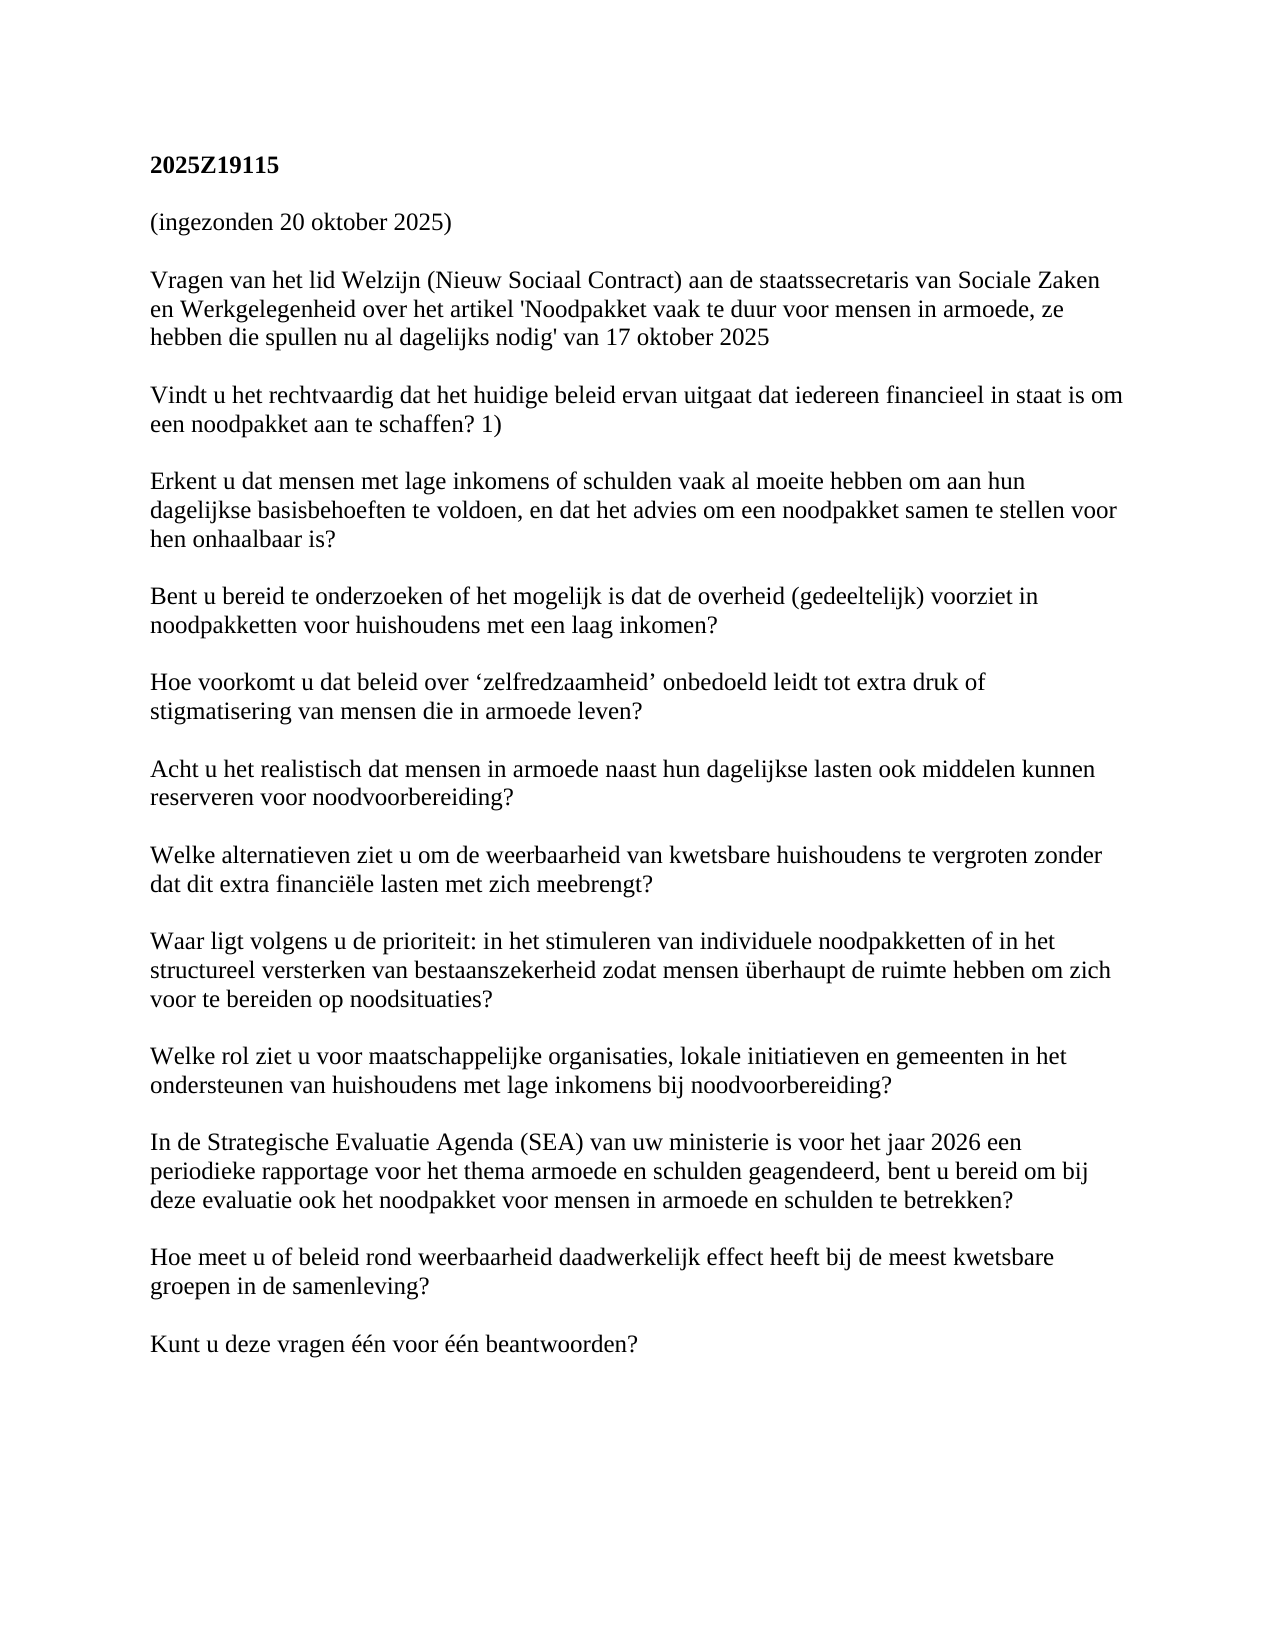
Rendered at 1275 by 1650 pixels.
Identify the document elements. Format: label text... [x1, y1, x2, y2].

text 2025Z19115 [150, 150, 1125, 207]
text (ingezonden 20 oktober 2025) [150, 207, 1125, 265]
text Vragen van het lid Welzijn (Nieuw Sociaal Contract) aan de staatssecretaris van Sociale Zaken en Werkgelegenheid over het artikel 'Noodpakket vaak te duur voor mensen in armoede, ze hebben die spullen nu al dagelijks nodig' van 17 oktober 2025 [150, 265, 1125, 380]
